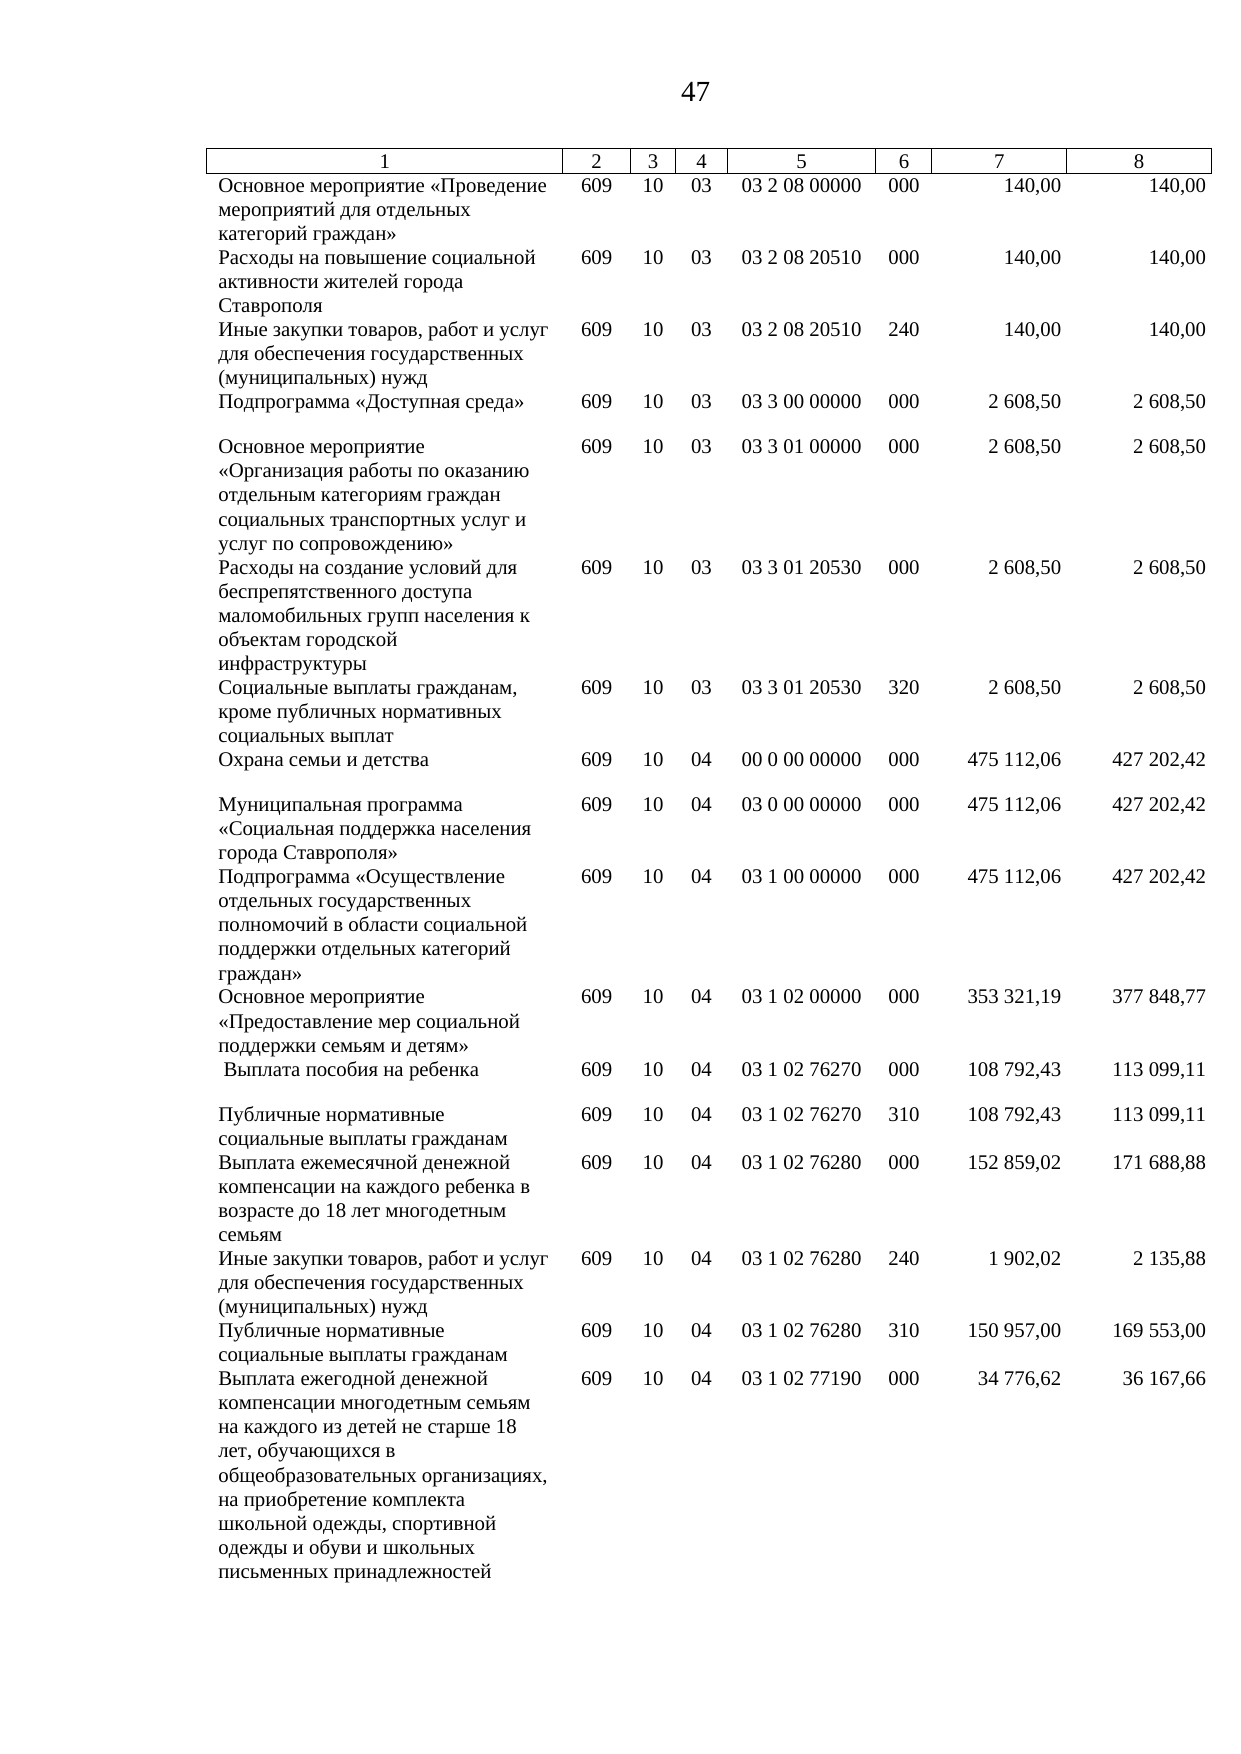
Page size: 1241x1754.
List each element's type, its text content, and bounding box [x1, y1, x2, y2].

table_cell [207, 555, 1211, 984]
table_header 6 [876, 149, 931, 173]
table_header 4 [676, 149, 727, 173]
table_header 2 [563, 149, 630, 173]
table_header 5 [728, 149, 875, 173]
table_header 8 [1067, 149, 1211, 173]
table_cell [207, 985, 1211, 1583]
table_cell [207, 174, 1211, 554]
table_header 3 [631, 149, 675, 173]
table_header 1 [207, 149, 562, 173]
table_header 7 [932, 149, 1066, 173]
